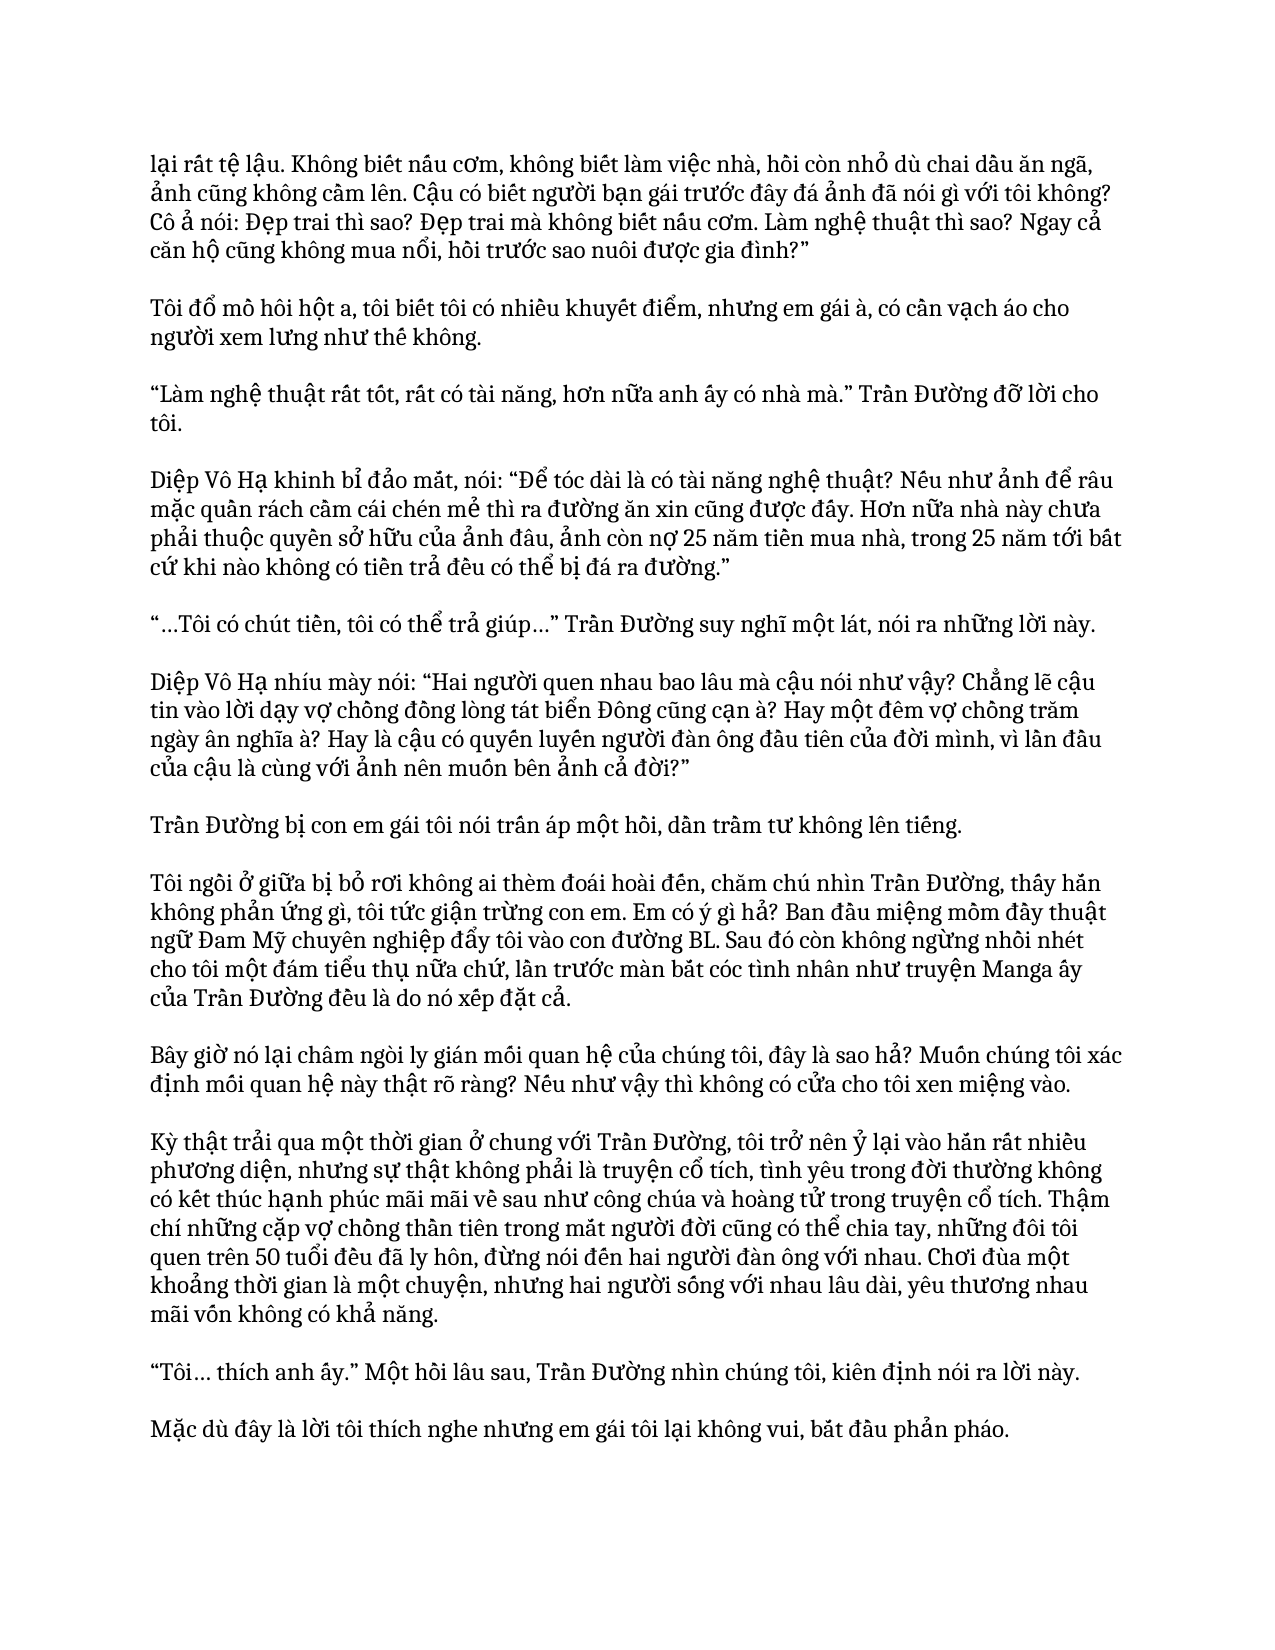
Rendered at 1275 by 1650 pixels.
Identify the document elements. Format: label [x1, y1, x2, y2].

text [150, 150, 1125, 1472]
